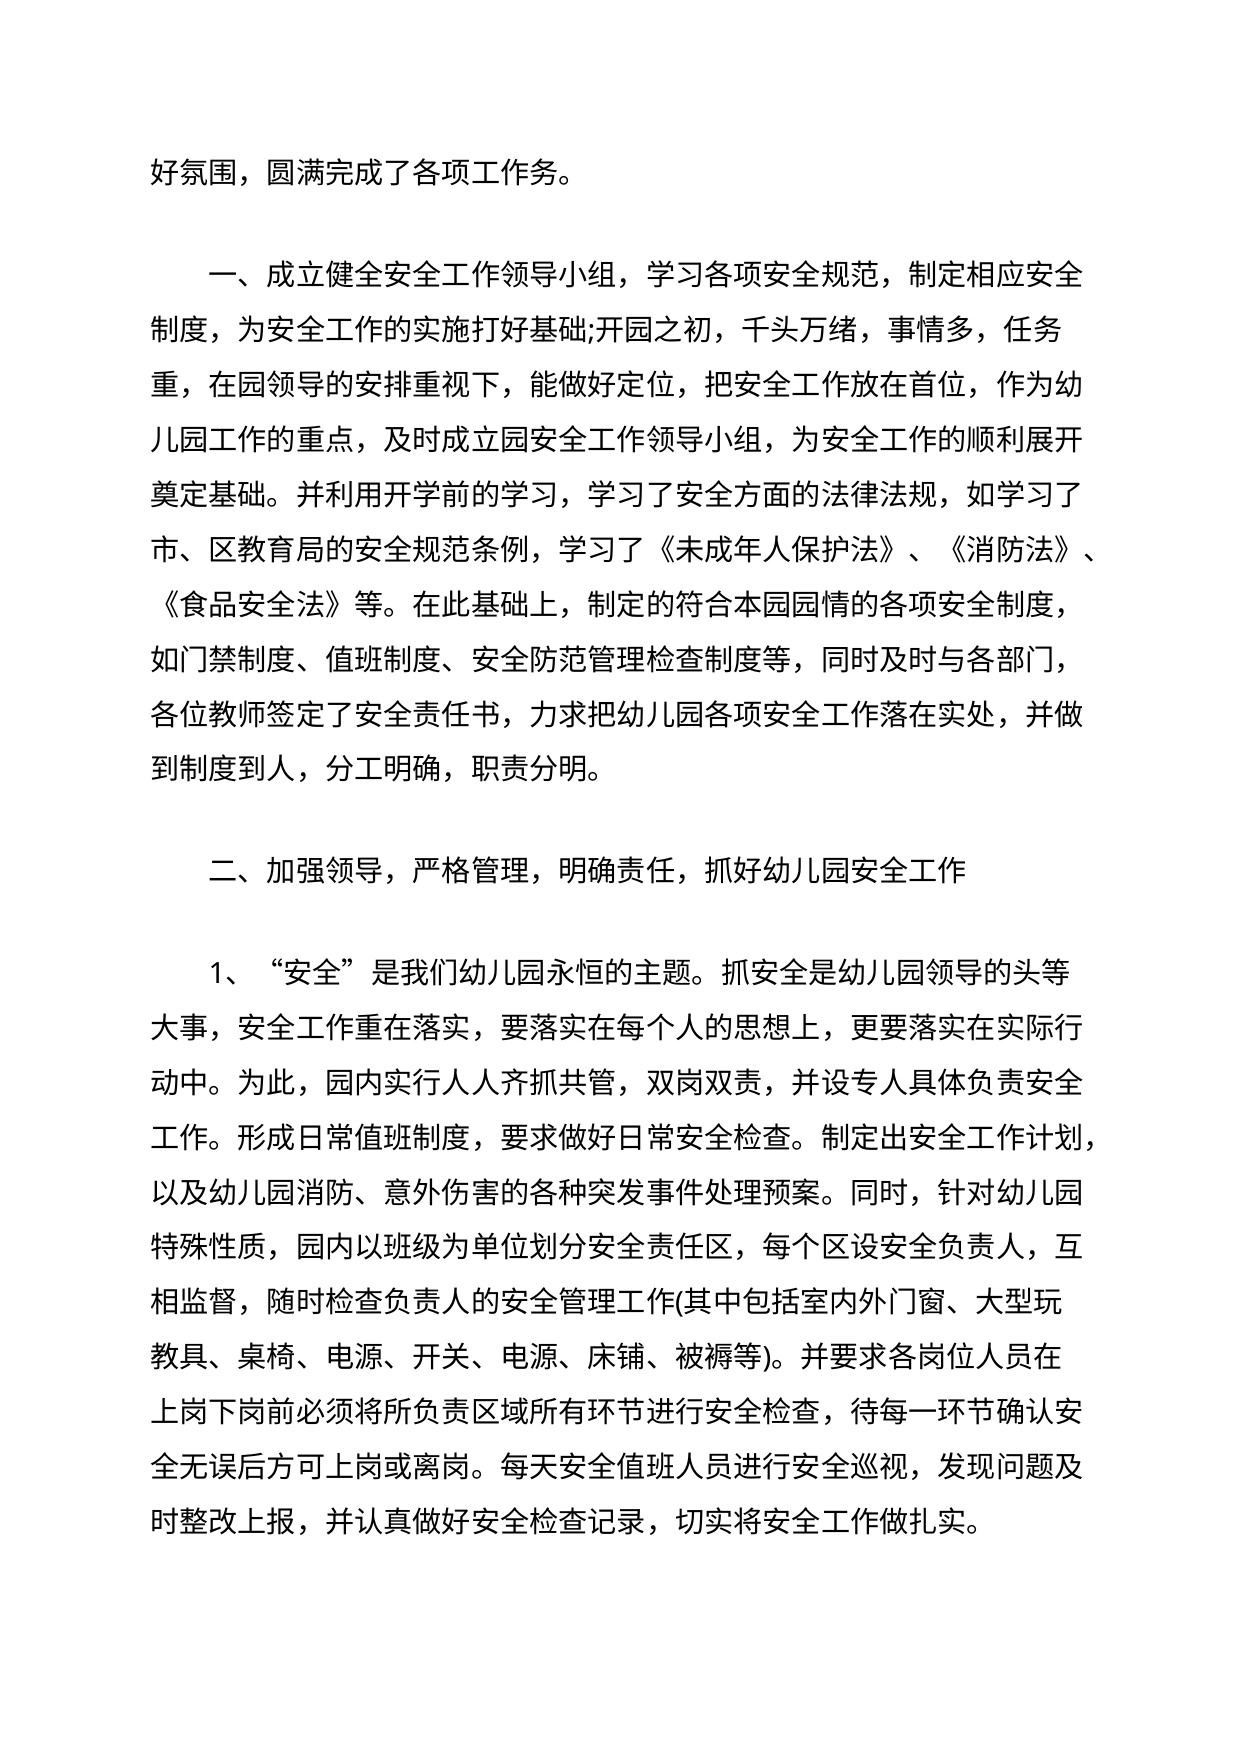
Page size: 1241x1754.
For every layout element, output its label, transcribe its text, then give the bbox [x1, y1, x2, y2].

text 二、加强领导，严格管理，明确责任，抓好幼儿园安全工作 [150, 848, 1090, 890]
text 一、成立健全安全工作领导小组，学习各项安全规范，制定相应安全制度，为安全工作的实施打好基础;开园之初，千头万绪，事情多，任务重，在园领导的安排重视下，能做好定位，把安全工作放在首位，作为幼儿园工作的重点，及时成立园安全工作领导小组，为安全工作的顺利展开奠定基础。并利用开学前的学习，学习了安全方面的法律法规，如学习了市、区教育局的安全规范条例，学习了《未成年人保护法》、《消防法》、《食品安全法》等。在此基础上，制定的符合本园园情的各项安全制度，如门禁制度、值班制度、安全防范管理检查制度等，同时及时与各部门，各位教师签定了安全责任书，力求把幼儿园各项安全工作落在实处，并做到制度到人，分工明确，职责分明。 [150, 252, 1090, 788]
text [150, 150, 1090, 192]
text 1、“安全”是我们幼儿园永恒的主题。抓安全是幼儿园领导的头等大事，安全工作重在落实，要落实在每个人的思想上，更要落实在实际行动中。为此，园内实行人人齐抓共管，双岗双责，并设专人具体负责安全工作。形成日常值班制度，要求做好日常安全检查。制定出安全工作计划，以及幼儿园消防、意外伤害的各种突发事件处理预案。同时，针对幼儿园特殊性质，园内以班级为单位划分安全责任区，每个区设安全负责人，互相监督，随时检查负责人的安全管理工作(其中包括室内外门窗、大型玩教具、桌椅、电源、开关、电源、床铺、被褥等)。并要求各岗位人员在上岗下岗前必须将所负责区域所有环节进行安全检查，待每一环节确认安全无误后方可上岗或离岗。每天安全值班人员进行安全巡视，发现问题及时整改上报，并认真做好安全检查记录，切实将安全工作做扎实。 [150, 949, 1090, 1541]
